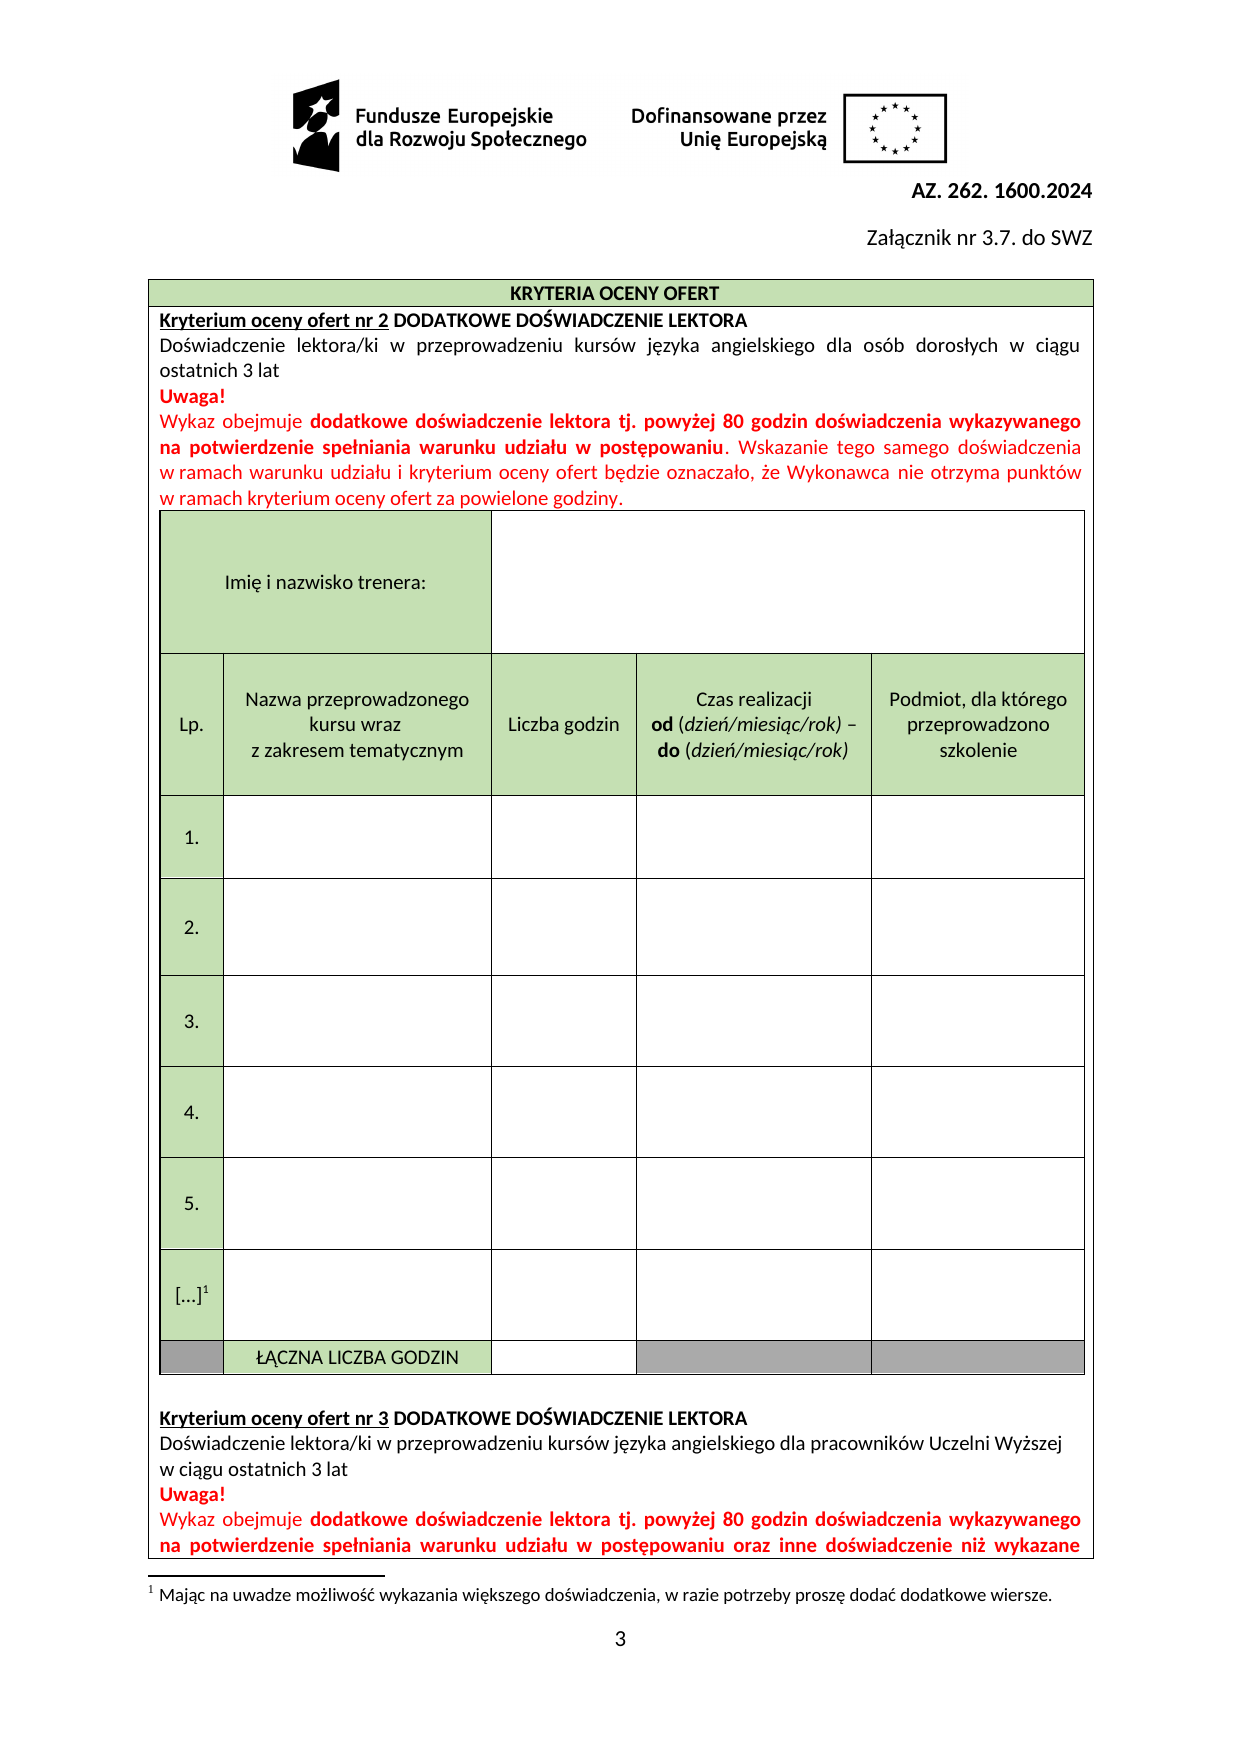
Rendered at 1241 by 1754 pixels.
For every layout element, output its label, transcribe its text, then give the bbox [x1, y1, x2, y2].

table_header KRYTERIA OCENY OFERT [149, 280, 1093, 306]
picture [271, 73, 970, 177]
